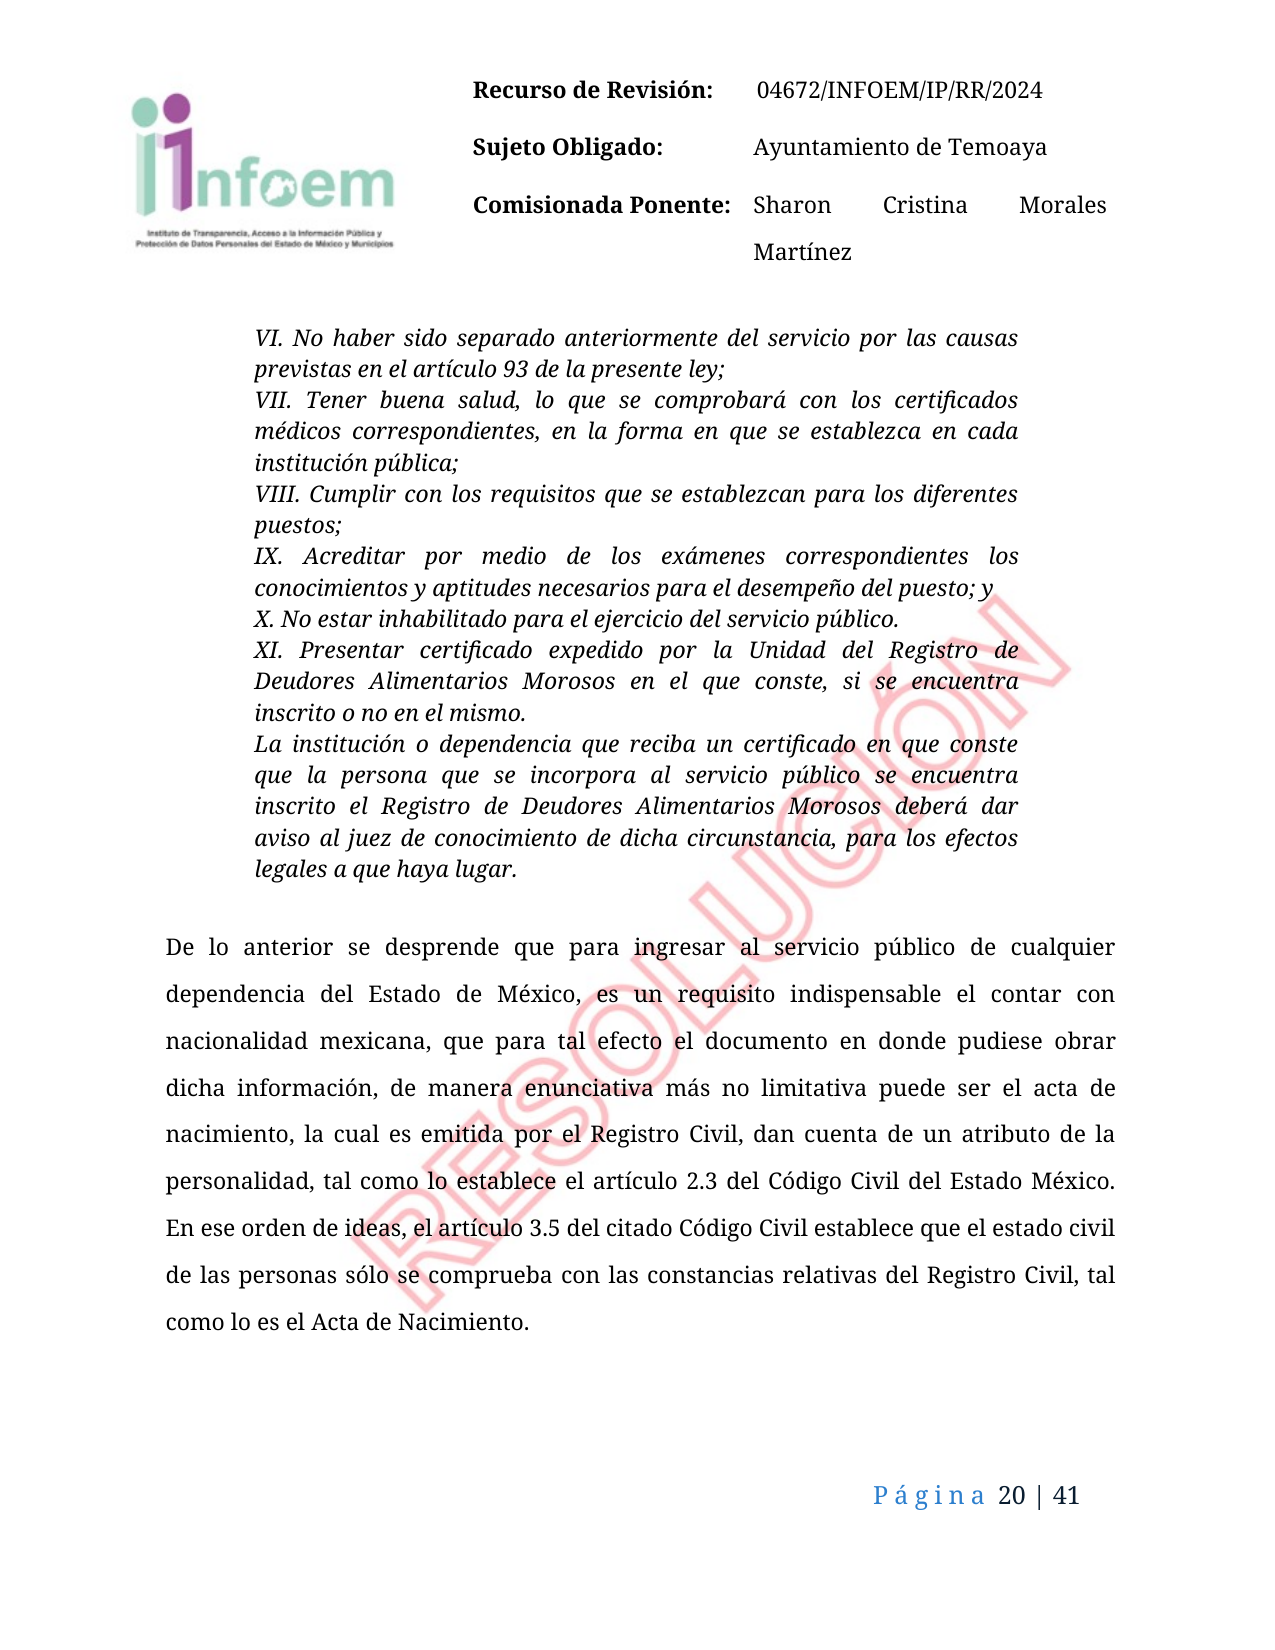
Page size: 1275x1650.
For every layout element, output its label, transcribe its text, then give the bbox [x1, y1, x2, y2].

text VII. Tener buena salud, lo que se comprobará con los certificados médicos correspondientes, en la forma en que se establezca en cada institución pública; [254, 384, 1022, 478]
text X. No estar inhabilitado para el ejercicio del servicio público. [254, 603, 1022, 634]
text VIII. Cumplir con los requisitos que se establezcan para los diferentes puestos; [254, 478, 1022, 540]
text De lo anterior se desprende que para ingresar al servicio público de cualquier dependencia del Estado de México, es un requisito indispensable el contar con nacionalidad mexicana, que para tal efecto el documento en donde pudiese obrar dicha información, de manera enunciativa más no limitativa puede ser el acta de nacimiento, la cual es emitida por el Registro Civil, dan cuenta de un atributo de la personalidad, tal como lo establece el artículo 2.3 del Código Civil del Estado México. En ese orden de ideas, el artículo 3.5 del citado Código Civil establece que el estado civil de las personas sólo se comprueba con las constancias relativas del Registro Civil, tal como lo es el Acta de Nacimiento. [165, 931, 1117, 1337]
picture [2, 29, 1275, 1650]
text VI. No haber sido separado anteriormente del servicio por las causas previstas en el artículo 93 de la presente ley; [254, 321, 1022, 384]
text IX. Acreditar por medio de los exámenes correspondientes los conocimientos y aptitudes necesarios para el desempeño del puesto; y [254, 540, 1022, 603]
text XI. Presentar certificado expedido por la Unidad del Registro de Deudores Alimentarios Morosos en el que conste, si se encuentra inscrito o no en el mismo. [254, 634, 1022, 728]
text La institución o dependencia que reciba un certificado en que conste que la persona que se incorpora al servicio público se encuentra inscrito el Registro de Deudores Alimentarios Morosos deberá dar aviso al juez de conocimiento de dicha circunstancia, para los efectos legales a que haya lugar. [254, 728, 1022, 884]
